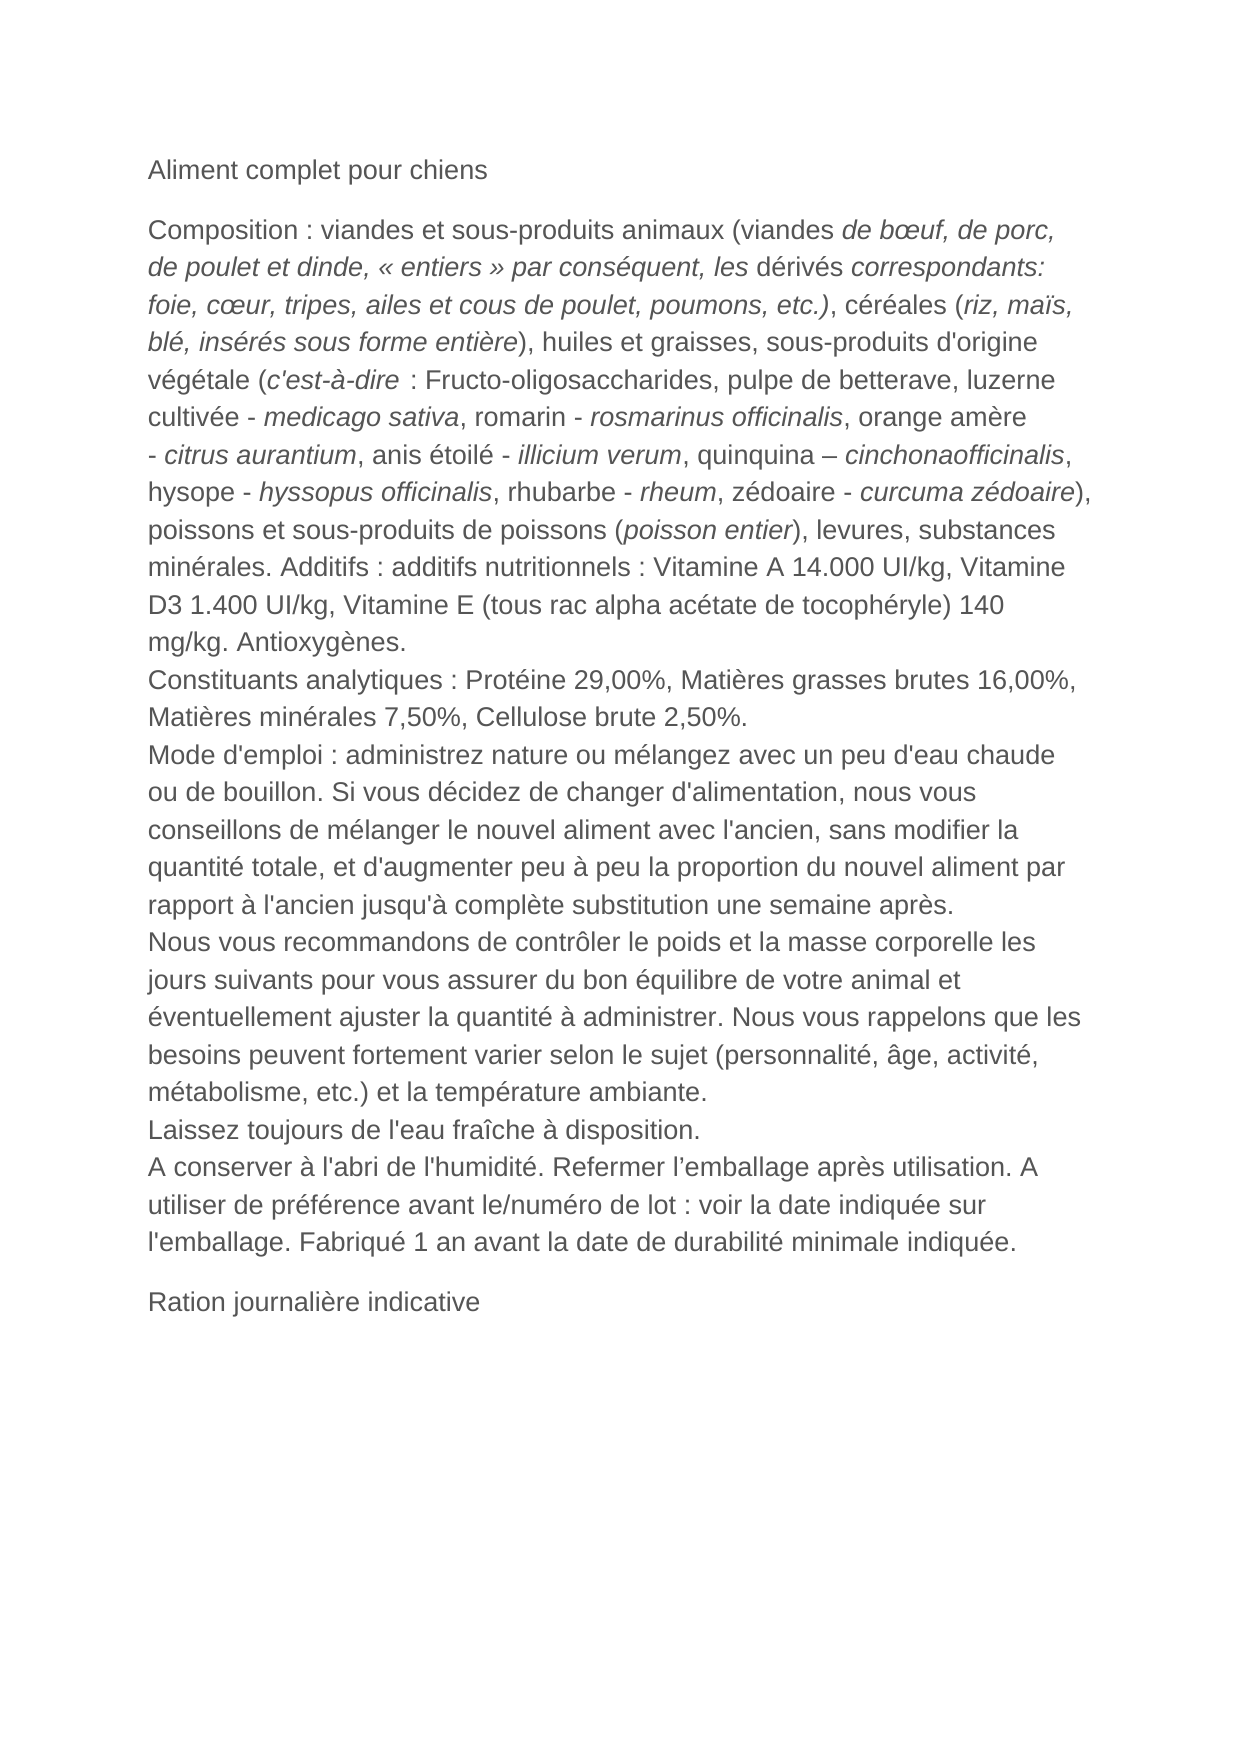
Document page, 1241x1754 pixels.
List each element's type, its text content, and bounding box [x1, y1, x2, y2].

text Aliment complet pour chiens [148, 148, 1093, 185]
text Composition : viandes et sous-produits animaux (viandes de bœuf, de porc, de poulet et dinde, « entiers » par conséquent, les dérivés correspondants: foie, cœur, tripes, ailes et cous de poulet, poumons, etc.), céréales (riz, maïs, blé, insérés sous forme entière), huiles et graisses, sous-produits d'origine végétale (c'est-à-dire : Fructo-oligosaccharides, pulpe de betterave, luzerne cultivée - medicago sativa, romarin - rosmarinus officinalis, orange amère - citrus aurantium, anis étoilé - illicium verum, quinquina – cinchonaofficinalis, hysope - hyssopus officinalis, rhubarbe - rheum, zédoaire - curcuma zédoaire), poissons et sous-produits de poissons (poisson entier), levures, substances minérales. Additifs : additifs nutritionnels : Vitamine A 14.000 UI/kg, Vitamine D3 1.400 UI/kg, Vitamine E (tous rac alpha acétate de tocophéryle) 140 mg/kg. Antioxygènes. Constituants analytiques : Protéine 29,00%, Matières grasses brutes 16,00%, Matières minérales 7,50%, Cellulose brute 2,50%. Mode d'emploi : administrez nature ou mélangez avec un peu d'eau chaude ou de bouillon. Si vous décidez de changer d'alimentation, nous vous conseillons de mélanger le nouvel aliment avec l'ancien, sans modifier la quantité totale, et d'augmenter peu à peu la proportion du nouvel aliment par rapport à l'ancien jusqu'à complète substitution une semaine après. Nous vous recommandons de contrôler le poids et la masse corporelle les jours suivants pour vous assurer du bon équilibre de votre animal et éventuellement ajuster la quantité à administrer. Nous vous rappelons que les besoins peuvent fortement varier selon le sujet (personnalité, âge, activité, métabolisme, etc.) et la température ambiante. Laissez toujours de l'eau fraîche à disposition. A conserver à l'abri de l'humidité. Refermer l’emballage après utilisation. A utiliser de préférence avant le/numéro de lot : voir la date indiquée sur l'emballage. Fabriqué 1 an avant la date de durabilité minimale indiquée. [148, 208, 1093, 1258]
text Ration journalière indicative [148, 1280, 1093, 1318]
